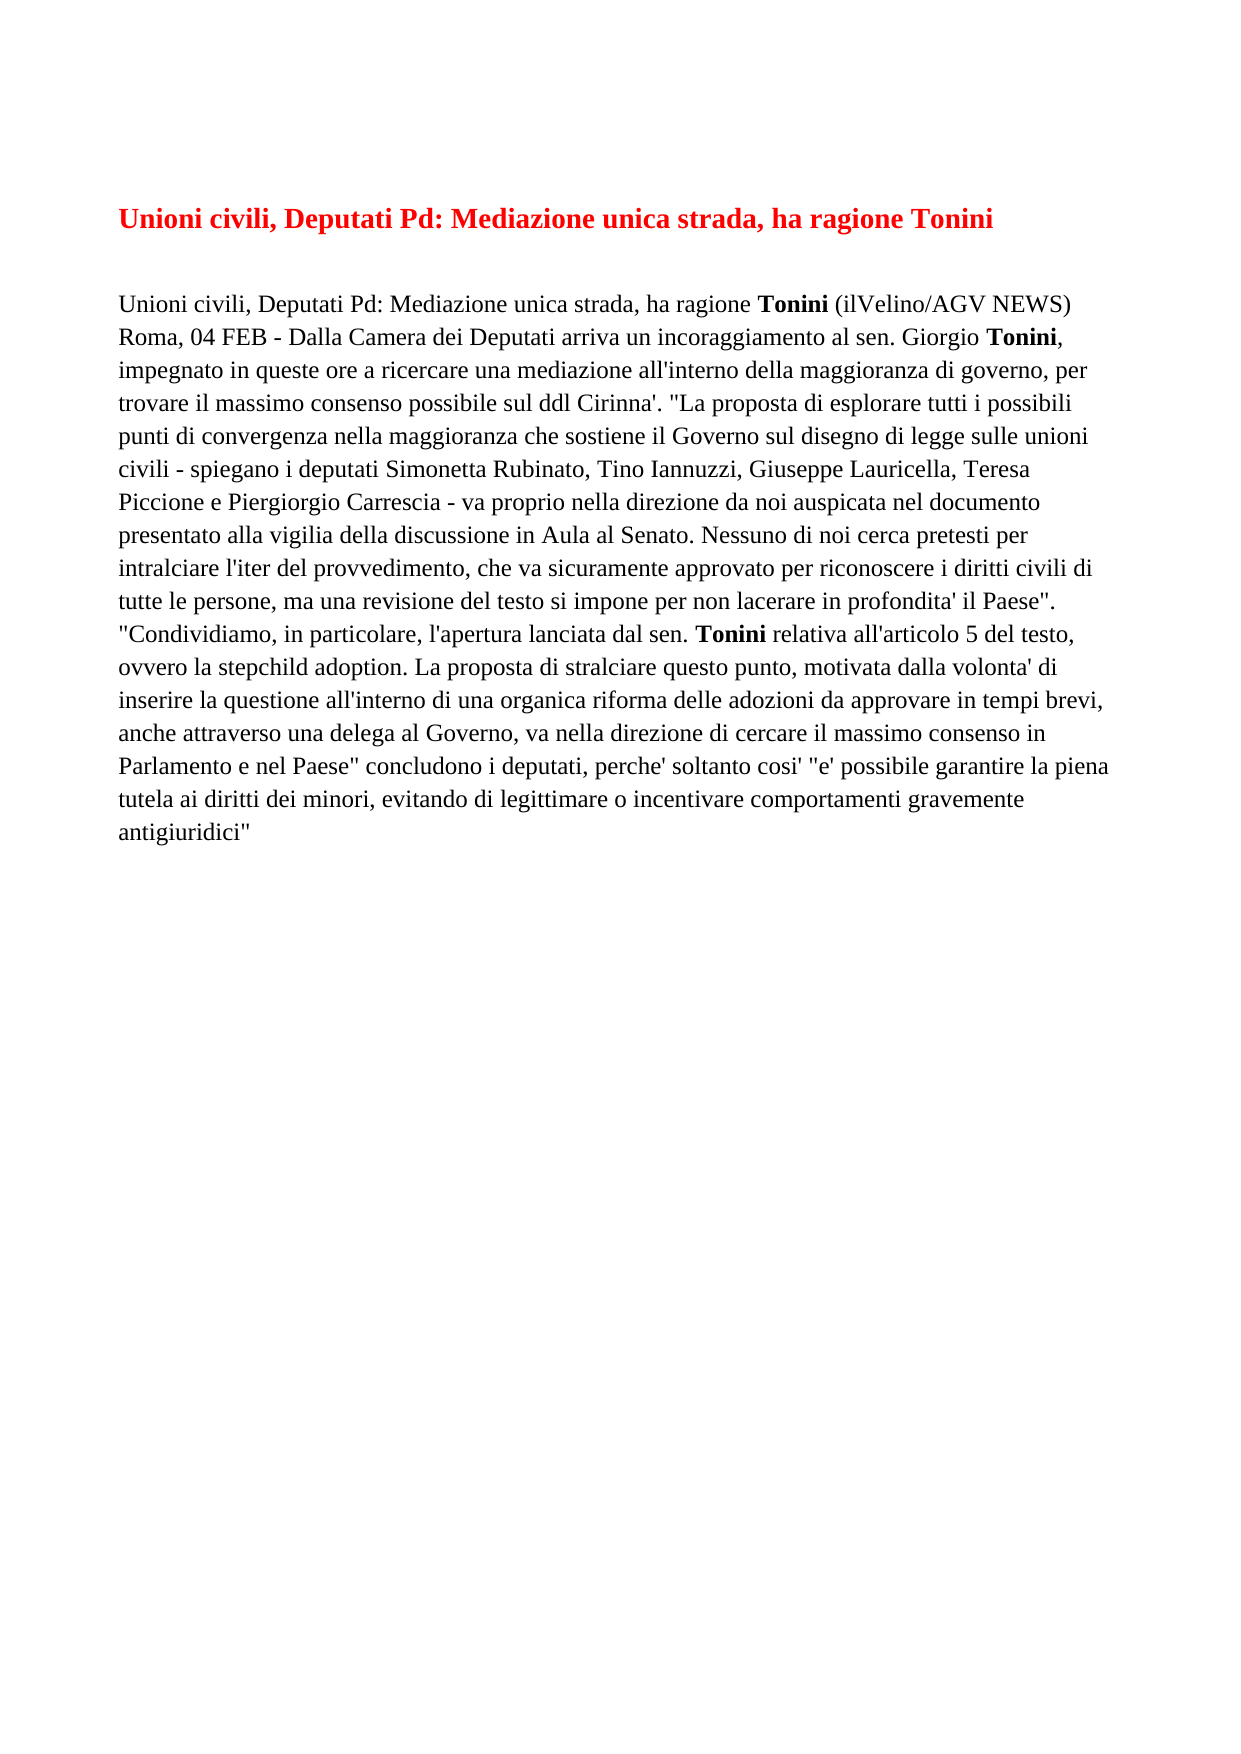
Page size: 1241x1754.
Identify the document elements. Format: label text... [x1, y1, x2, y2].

text Unioni civili, Deputati Pd: Mediazione unica strada, ha ragione Tonini [118, 201, 1122, 235]
text Unioni civili, Deputati Pd: Mediazione unica strada, ha ragione Tonini (ilVelino/AGV NEWS) Roma, 04 FEB - Dalla Camera dei Deputati arriva un incoraggiamento al sen. Giorgio Tonini, impegnato in queste ore a ricercare una mediazione all'interno della maggioranza di governo, per trovare il massimo consenso possibile sul ddl Cirinna'. "La proposta di esplorare tutti i possibili punti di convergenza nella maggioranza che sostiene il Governo sul disegno di legge sulle unioni civili - spiegano i deputati Simonetta Rubinato, Tino Iannuzzi, Giuseppe Lauricella, Teresa Piccione e Piergiorgio Carrescia - va proprio nella direzione da noi auspicata nel documento presentato alla vigilia della discussione in Aula al Senato. Nessuno di noi cerca pretesti per intralciare l'iter del provvedimento, che va sicuramente approvato per riconoscere i diritti civili di tutte le persone, ma una revisione del testo si impone per non lacerare in profondita' il Paese". "Condividiamo, in particolare, l'apertura lanciata dal sen. Tonini relativa all'articolo 5 del testo, ovvero la stepchild adoption. La proposta di stralciare questo punto, motivata dalla volonta' di inserire la questione all'interno di una organica riforma delle adozioni da approvare in tempi brevi, anche attraverso una delega al Governo, va nella direzione di cercare il massimo consenso in Parlamento e nel Paese" concludono i deputati, perche' soltanto cosi' "e' possibile garantire la piena tutela ai diritti dei minori, evitando di legittimare o incentivare comportamenti gravemente antigiuridici" [118, 289, 1122, 846]
